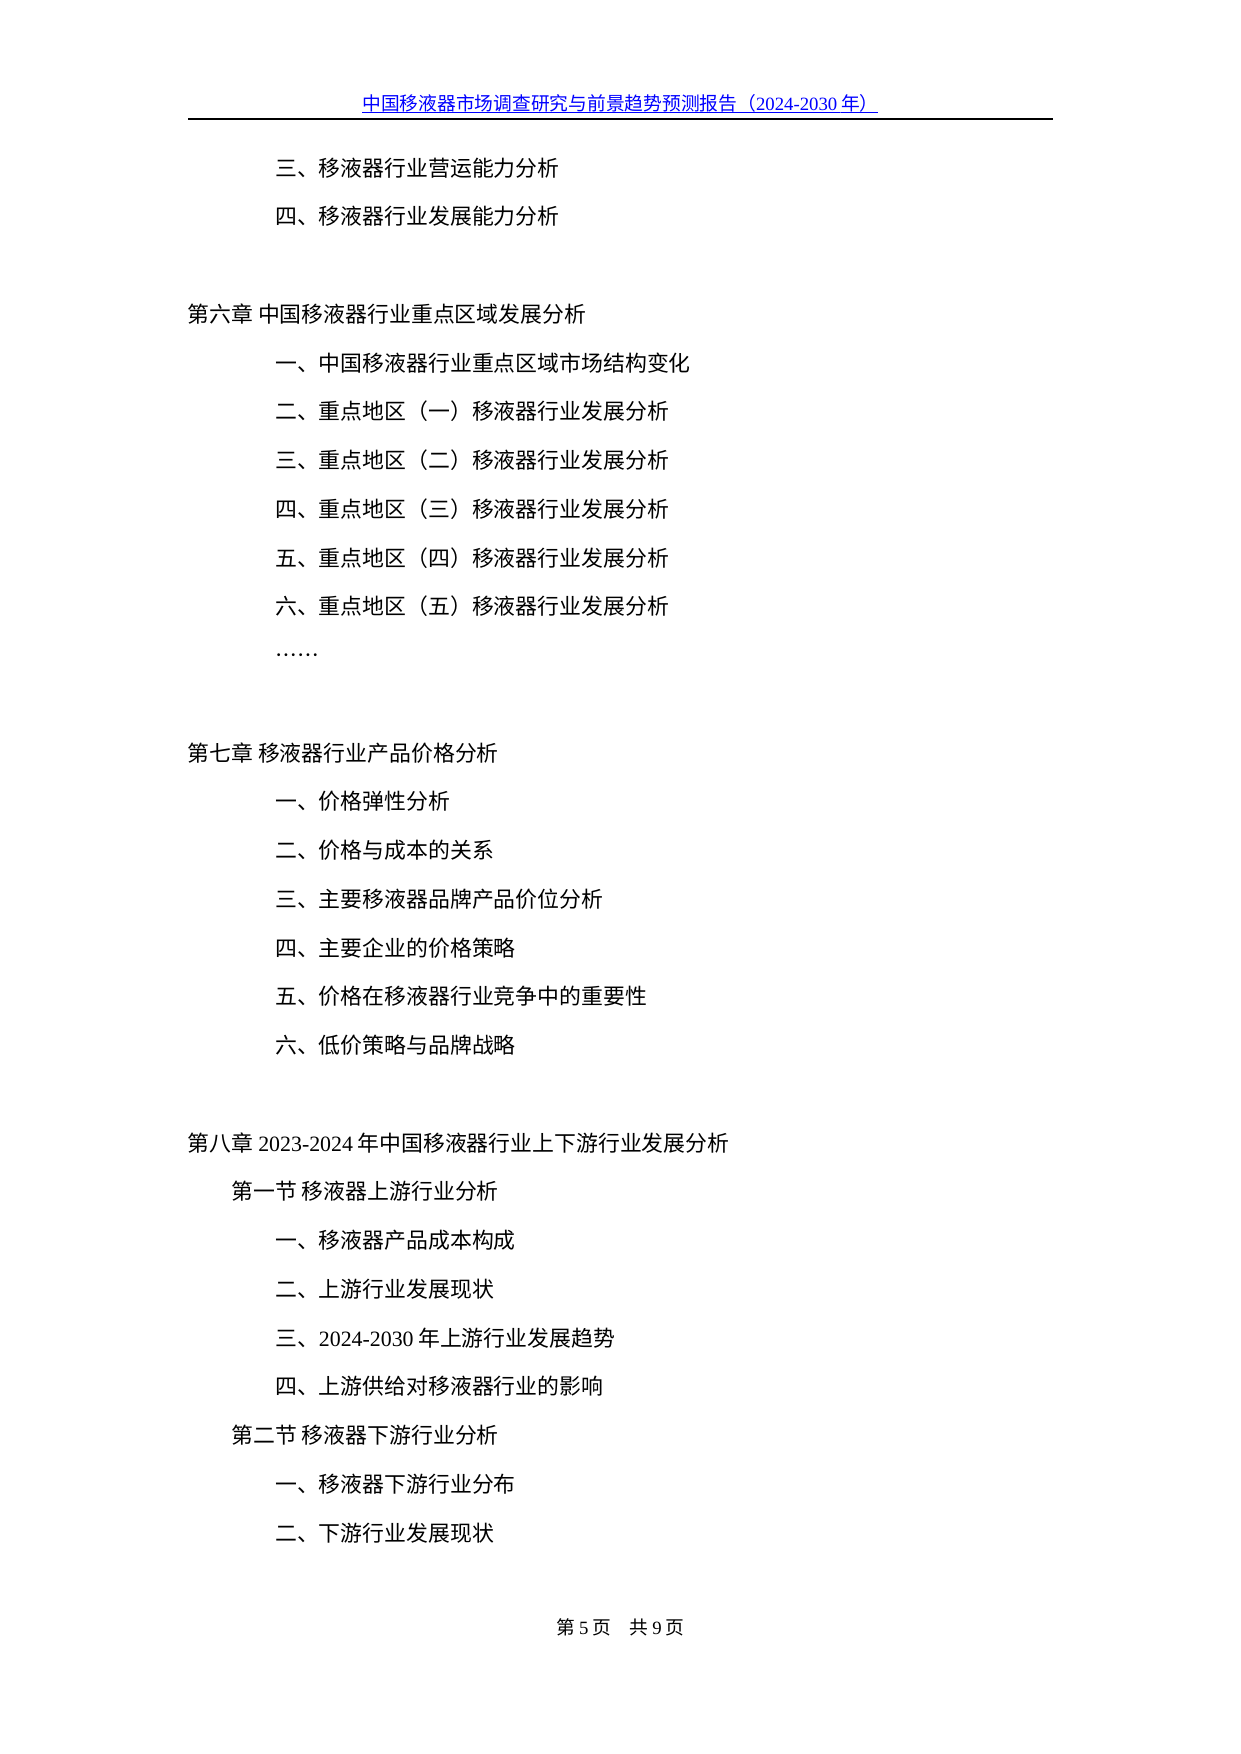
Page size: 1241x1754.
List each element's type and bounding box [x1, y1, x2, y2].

text [187, 150, 1053, 1548]
